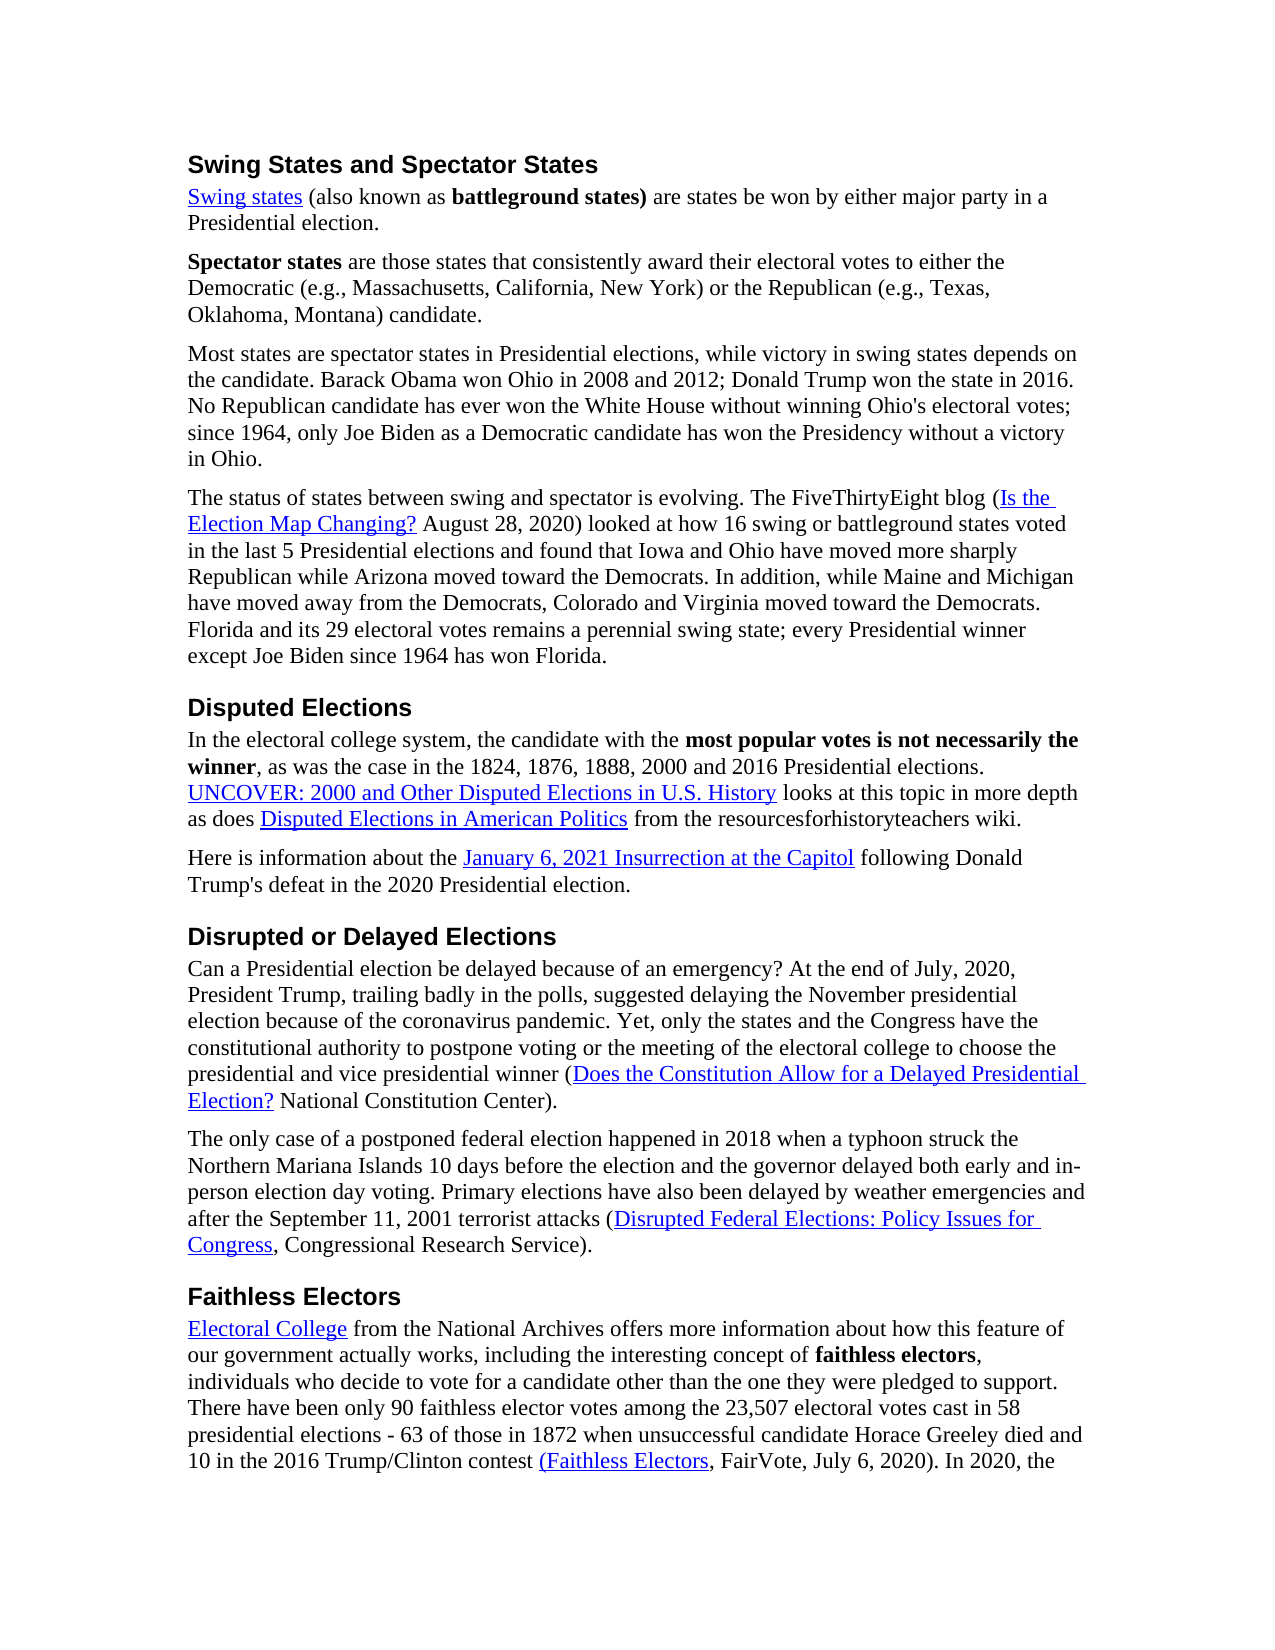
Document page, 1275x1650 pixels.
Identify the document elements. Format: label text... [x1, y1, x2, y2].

subtitle Swing States and Spectator States [187, 150, 1087, 179]
subtitle Faithless Electors [187, 1282, 1087, 1311]
subtitle Disrupted or Delayed Elections [187, 922, 1087, 951]
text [187, 1315, 1087, 1473]
subtitle Disputed Elections [187, 693, 1087, 722]
text Most states are spectator states in Presidential elections, while victory in swing states depends on the candidate. Barack Obama won Ohio in 2008 and 2012; Donald Trump won the state in 2016. No Republican candidate has ever won the White House without winning Ohio's electoral votes; since 1964, only Joe Biden as a Democratic candidate has won the Presidency without a victory in Ohio. [187, 340, 1087, 471]
text In the electoral college system, the candidate with the most popular votes is not necessarily the winner, as was the case in the 1824, 1876, 1888, 2000 and 2016 Presidential elections. UNCOVER: 2000 and Other Disputed Elections in U.S. History looks at this topic in more depth as does Disputed Elections in American Politics from the resourcesforhistoryteachers wiki. [187, 726, 1087, 832]
text Can a Presidential election be delayed because of an emergency? At the end of July, 2020, President Trump, trailing badly in the polls, suggested delaying the November presidential election because of the coronavirus pandemic. Yet, only the states and the Congress have the constitutional authority to postpone voting or the meeting of the electoral college to choose the presidential and vice presidential winner (Does the Constitution Allow for a Delayed Presidential Election? National Constitution Center). [187, 955, 1087, 1113]
text Spectator states are those states that consistently award their electoral votes to either the Democratic (e.g., Massachusetts, California, New York) or the Republican (e.g., Texas, Oklahoma, Montana) candidate. [187, 248, 1087, 327]
text The status of states between swing and spectator is evolving. The FiveThirtyEight blog (Is the Election Map Changing? August 28, 2020) looked at how 16 swing or battleground states voted in the last 5 Presidential elections and found that Iowa and Ohio have moved more sharply Republican while Arizona moved toward the Democrats. In addition, while Maine and Michigan have moved away from the Democrats, Colorado and Virginia moved toward the Democrats. Florida and its 29 electoral votes remains a perennial swing state; every Presidential winner except Joe Biden since 1964 has won Florida. [187, 484, 1087, 668]
text The only case of a postponed federal election happened in 2018 when a typhoon struck the Northern Mariana Islands 10 days before the election and the governor delayed both early and in-person election day voting. Primary elections have also been delayed by weather emergencies and after the September 11, 2001 terrorist attacks (Disrupted Federal Elections: Policy Issues for Congress, Congressional Research Service). [187, 1126, 1087, 1257]
text Here is information about the January 6, 2021 Insurrection at the Capitol following Donald Trump's defeat in the 2020 Presidential election. [187, 844, 1087, 897]
text Swing states (also known as battleground states) are states be won by either major party in a Presidential election. [187, 183, 1087, 236]
